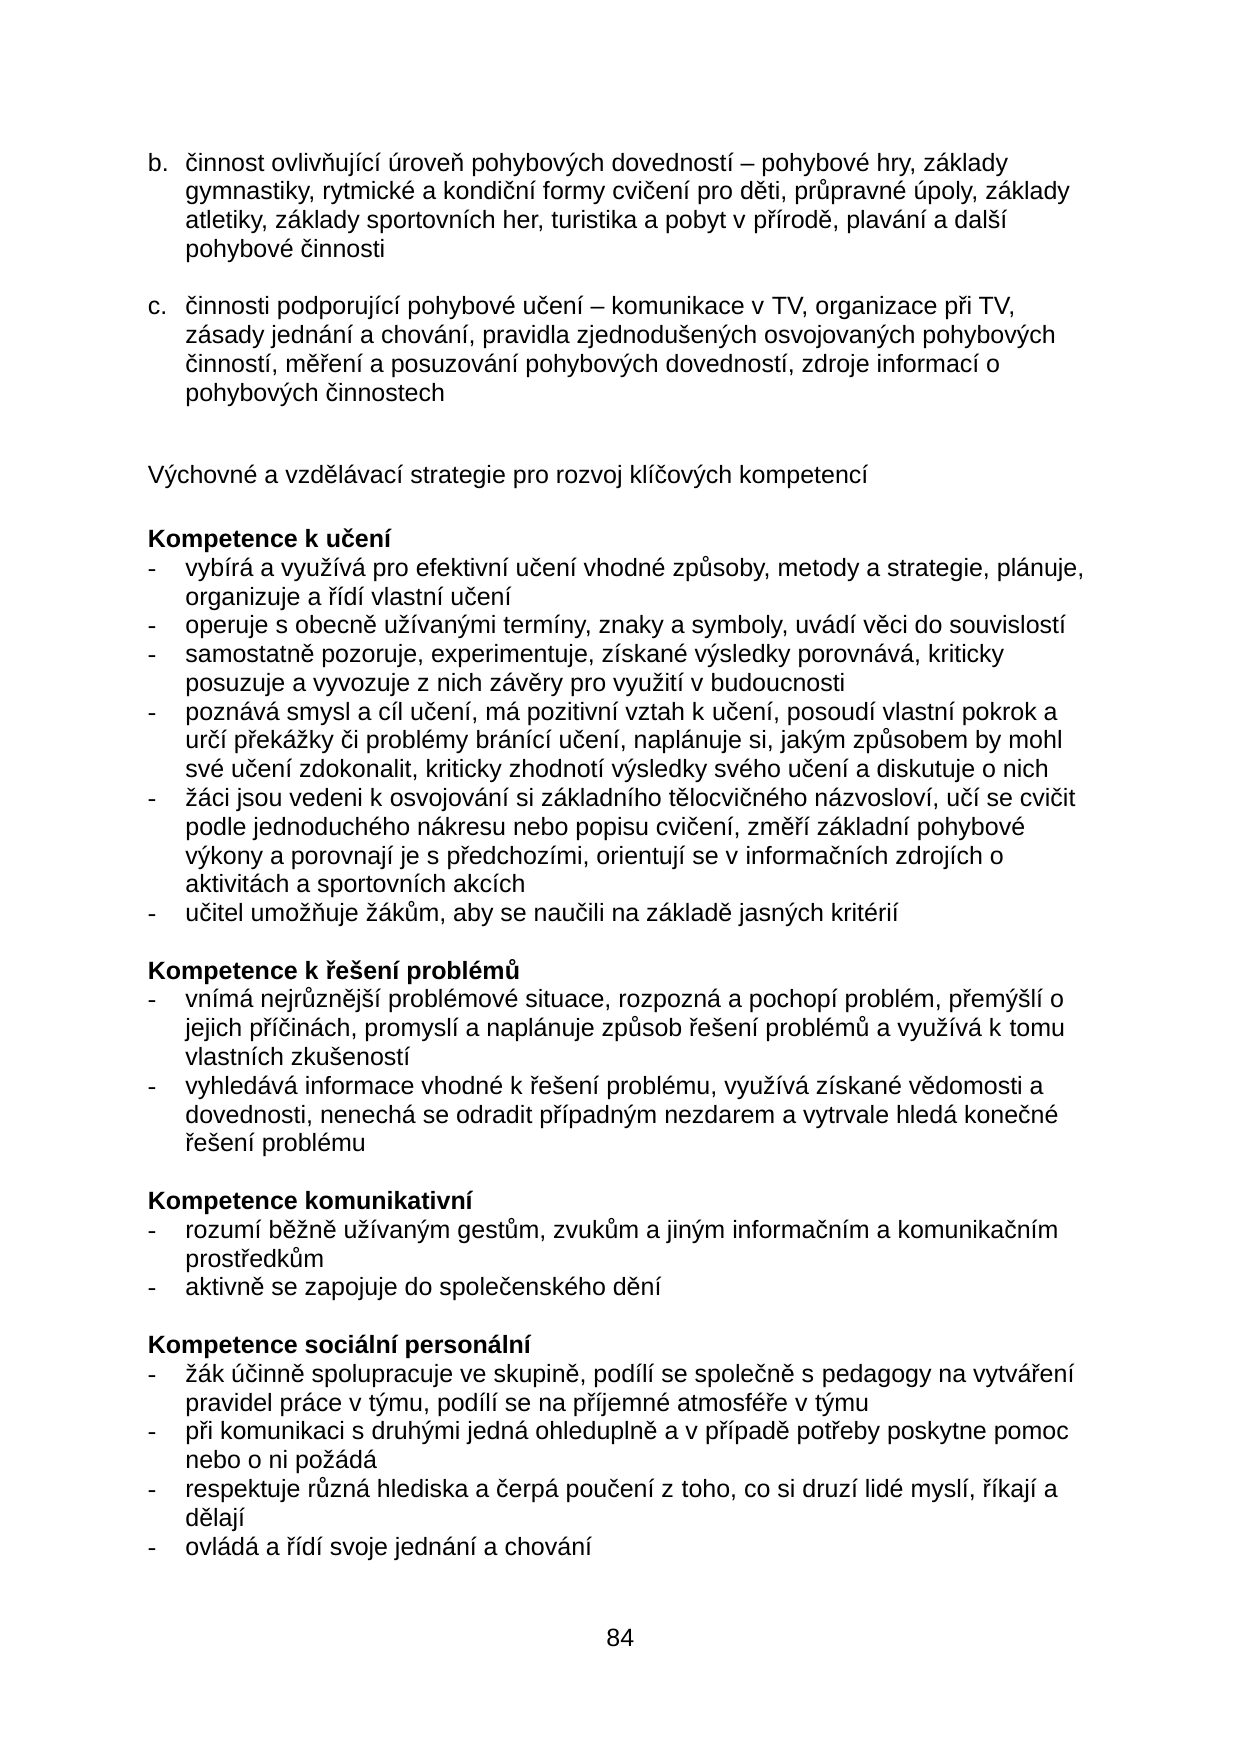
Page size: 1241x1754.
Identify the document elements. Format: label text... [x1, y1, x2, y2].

list činnosti podporující pohybové učení – komunikace v TV, organizace při TV, zásady jednání a chování, pravidla zjednodušených osvojovaných pohybových činností, měření a posuzování pohybových dovedností, zdroje informací o pohybových činnostech [148, 291, 1093, 406]
subtitle Kompetence sociální personální [148, 1330, 1093, 1359]
list poznává smysl a cíl učení, má pozitivní vztah k učení, posoudí vlastní pokrok a určí překážky či problémy bránící učení, naplánuje si, jakým způsobem by mohl své učení zdokonalit, kriticky zhodnotí výsledky svého učení a diskutuje o nich [148, 697, 1093, 783]
list samostatně pozoruje, experimentuje, získané výsledky porovnává, kriticky posuzuje a vyvozuje z nich závěry pro využití v budoucnosti [148, 639, 1093, 697]
list činnost ovlivňující úroveň pohybových dovedností – pohybové hry, základy gymnastiky, rytmické a kondiční formy cvičení pro děti, průpravné úpoly, základy atletiky, základy sportovních her, turistika a pobyt v přírodě, plavání a další pohybové činnosti [148, 148, 1093, 263]
list učitel umožňuje žákům, aby se naučili na základě jasných kritérií [148, 898, 1093, 927]
list vnímá nejrůznější problémové situace, rozpozná a pochopí problém, přemýšlí o jejich příčinách, promyslí a naplánuje způsob řešení problémů a využívá k tomu vlastních zkušeností [148, 984, 1093, 1071]
list vyhledává informace vhodné k řešení problému, využívá získané vědomosti a dovednosti, nenechá se odradit případným nezdarem a vytrvale hledá konečné řešení problému [148, 1071, 1093, 1157]
list ovládá a řídí svoje jednání a chování [148, 1531, 1093, 1560]
list respektuje různá hlediska a čerpá poučení z toho, co si druzí lidé myslí, říkají a dělají [148, 1474, 1093, 1531]
list aktivně se zapojuje do společenského dění [148, 1272, 1093, 1301]
list operuje s obecně užívanými termíny, znaky a symboly, uvádí věci do souvislostí [148, 610, 1093, 639]
list žáci jsou vedeni k osvojování si základního tělocvičného názvosloví, učí se cvičit podle jednoduchého nákresu nebo popisu cvičení, změří základní pohybové výkony a porovnají je s předchozími, orientují se v informačních zdrojích o aktivitách a sportovních akcích [148, 783, 1093, 898]
list rozumí běžně užívaným gestům, zvukům a jiným informačním a komunikačním prostředkům [148, 1215, 1093, 1272]
subtitle Kompetence komunikativní [148, 1186, 1093, 1215]
subtitle Kompetence k řešení problémů [148, 956, 1093, 984]
list při komunikaci s druhými jedná ohleduplně a v případě potřeby poskytne pomoc nebo o ni požádá [148, 1416, 1093, 1474]
subtitle Kompetence k učení [148, 524, 1093, 553]
subtitle Výchovné a vzdělávací strategie pro rozvoj klíčových kompetencí [148, 460, 1093, 489]
list žák účinně spolupracuje ve skupině, podílí se společně s pedagogy na vytváření pravidel práce v týmu, podílí se na příjemné atmosféře v týmu [148, 1359, 1093, 1416]
list vybírá a využívá pro efektivní učení vhodné způsoby, metody a strategie, plánuje, organizuje a řídí vlastní učení [148, 553, 1093, 610]
